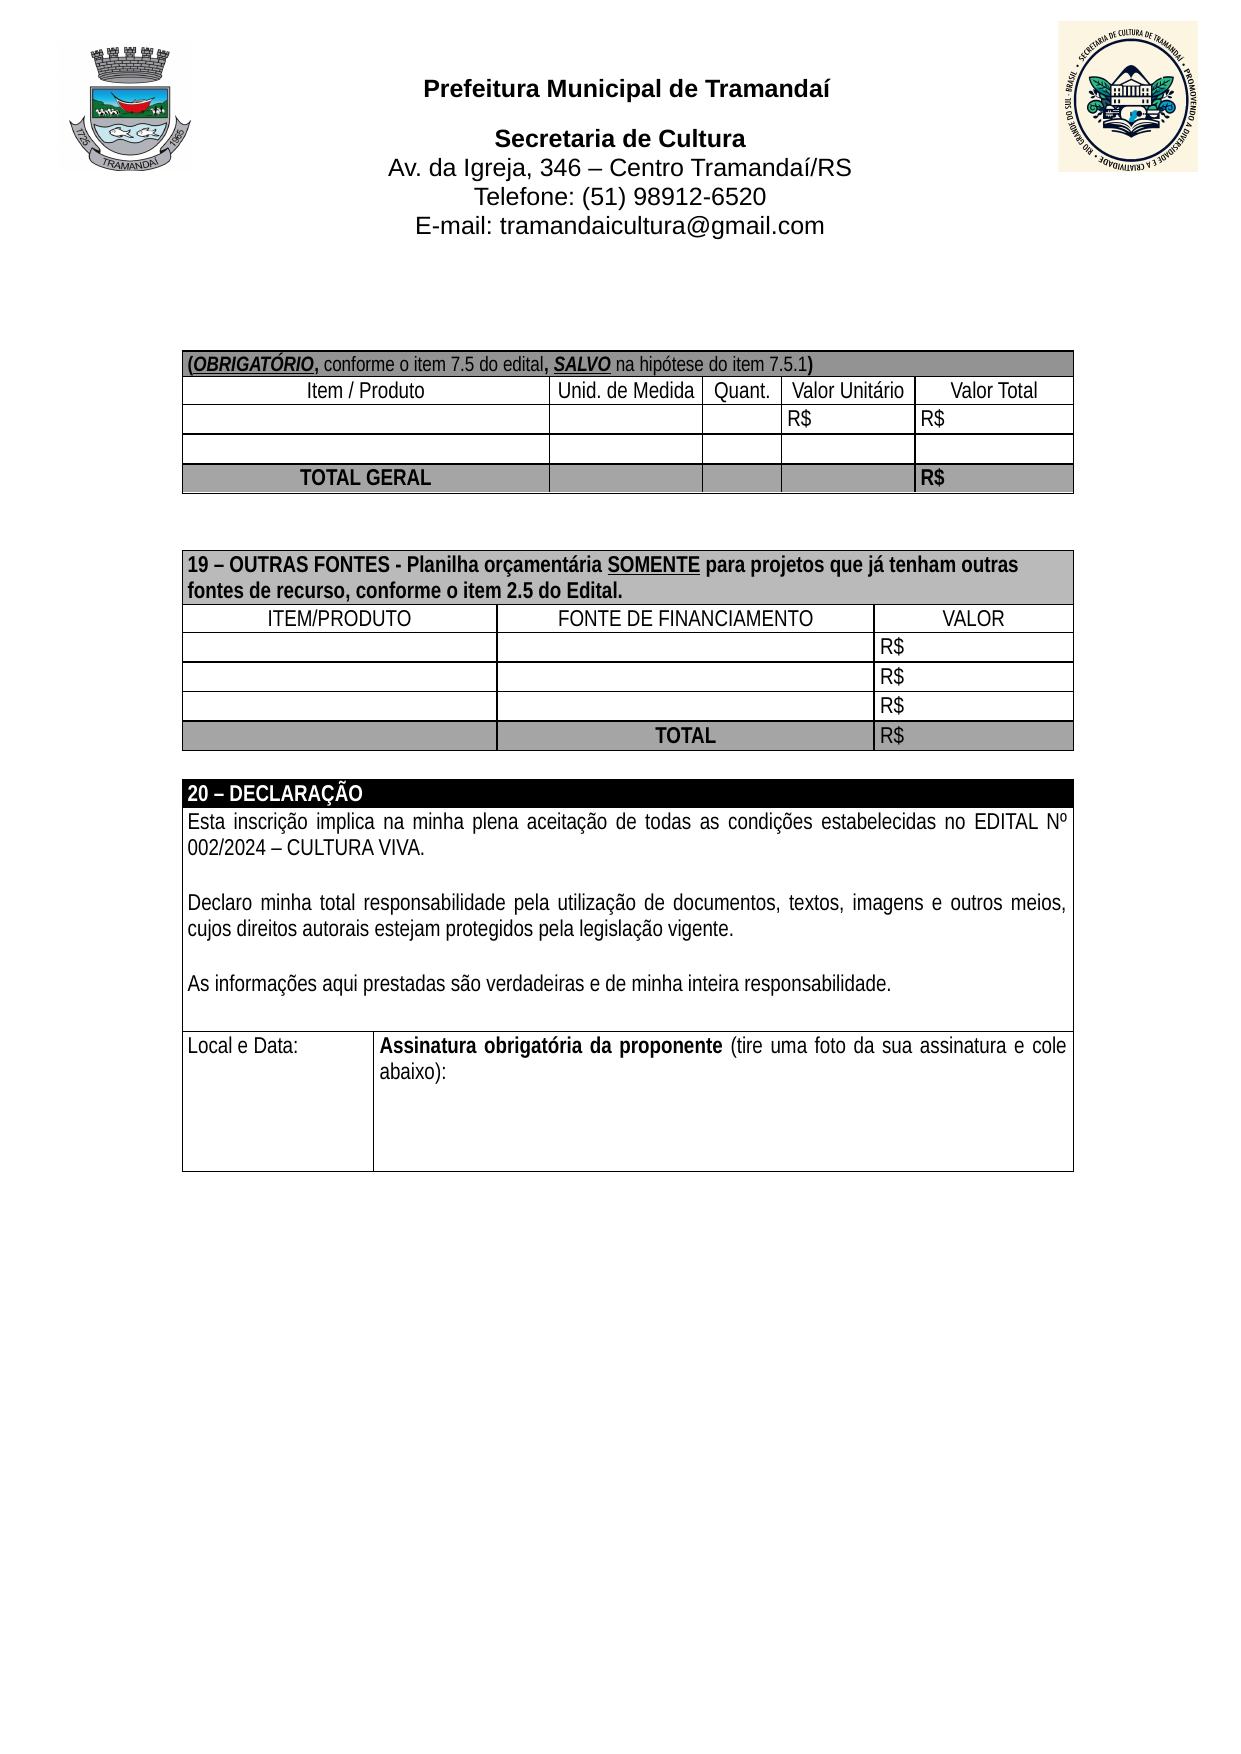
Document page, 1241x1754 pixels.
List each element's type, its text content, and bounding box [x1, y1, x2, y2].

table_cell [703, 435, 781, 463]
table_cell R$ [782, 405, 914, 433]
table_cell ITEM/PRODUTO [183, 605, 496, 632]
table_cell [782, 435, 914, 463]
table_cell [498, 633, 873, 661]
table_cell R$ [875, 692, 1073, 720]
table_cell R$ [916, 465, 1073, 492]
table_cell Quant. [703, 377, 781, 404]
table_cell MEDIDAS DE ACESSIBILIDADE (OBRIGATÓRIO, conforme o item 7.5 do edital, SALVO na hipótese do item 7.5.1) [183, 352, 1073, 376]
table_cell FONTE DE FINANCIAMENTO [498, 605, 873, 632]
table_header 20 – DECLARAÇÃO [183, 780, 1073, 806]
table_cell R$ [875, 663, 1073, 691]
table_cell Valor Unitário [782, 377, 914, 404]
table_cell [498, 663, 873, 691]
table_cell [703, 465, 781, 492]
table_cell R$ [916, 405, 1073, 433]
table_cell Local e Data: [183, 1032, 373, 1171]
table_cell [916, 435, 1073, 463]
table_cell [782, 465, 914, 492]
picture [1058, 21, 1198, 172]
table_cell [183, 435, 549, 463]
table_cell TOTAL GERAL [183, 465, 549, 492]
table_cell Valor Total [916, 377, 1073, 404]
table_cell VALOR [875, 605, 1073, 632]
table_cell [550, 435, 702, 463]
table_cell [498, 692, 873, 720]
table_header 19 – OUTRAS FONTES - Planilha orçamentária SOMENTE para projetos que já tenham outras fontes de recurso, conforme o item 2.5 do Edital. [183, 551, 1073, 604]
table_cell [550, 405, 702, 433]
table_cell Unid. de Medida [550, 377, 702, 404]
table_cell Esta inscrição implica na minha plena aceitação de todas as condições estabelecidas no EDITAL Nº 002/2024 – CULTURA VIVA. Declaro minha total responsabilidade pela utilização de documentos, textos, imagens e outros meios, cujos direitos autorais estejam protegidos pela legislação vigente. As informações aqui prestadas são verdadeiras e de minha inteira responsabilidade. [183, 808, 1073, 1031]
table_cell [183, 633, 496, 661]
table_cell [703, 405, 781, 433]
table_cell R$ [875, 722, 1073, 750]
picture [57, 42, 193, 171]
table_cell [550, 465, 702, 492]
table_cell [183, 722, 496, 750]
table_cell R$ [875, 633, 1073, 661]
table_cell Assinatura obrigatória da proponente (tire uma foto da sua assinatura e cole abaixo): [374, 1032, 1073, 1171]
table_cell [183, 663, 496, 691]
table_cell [183, 692, 496, 720]
table_cell [183, 405, 549, 433]
table_cell TOTAL [498, 722, 873, 750]
table_cell Item / Produto [183, 377, 549, 404]
